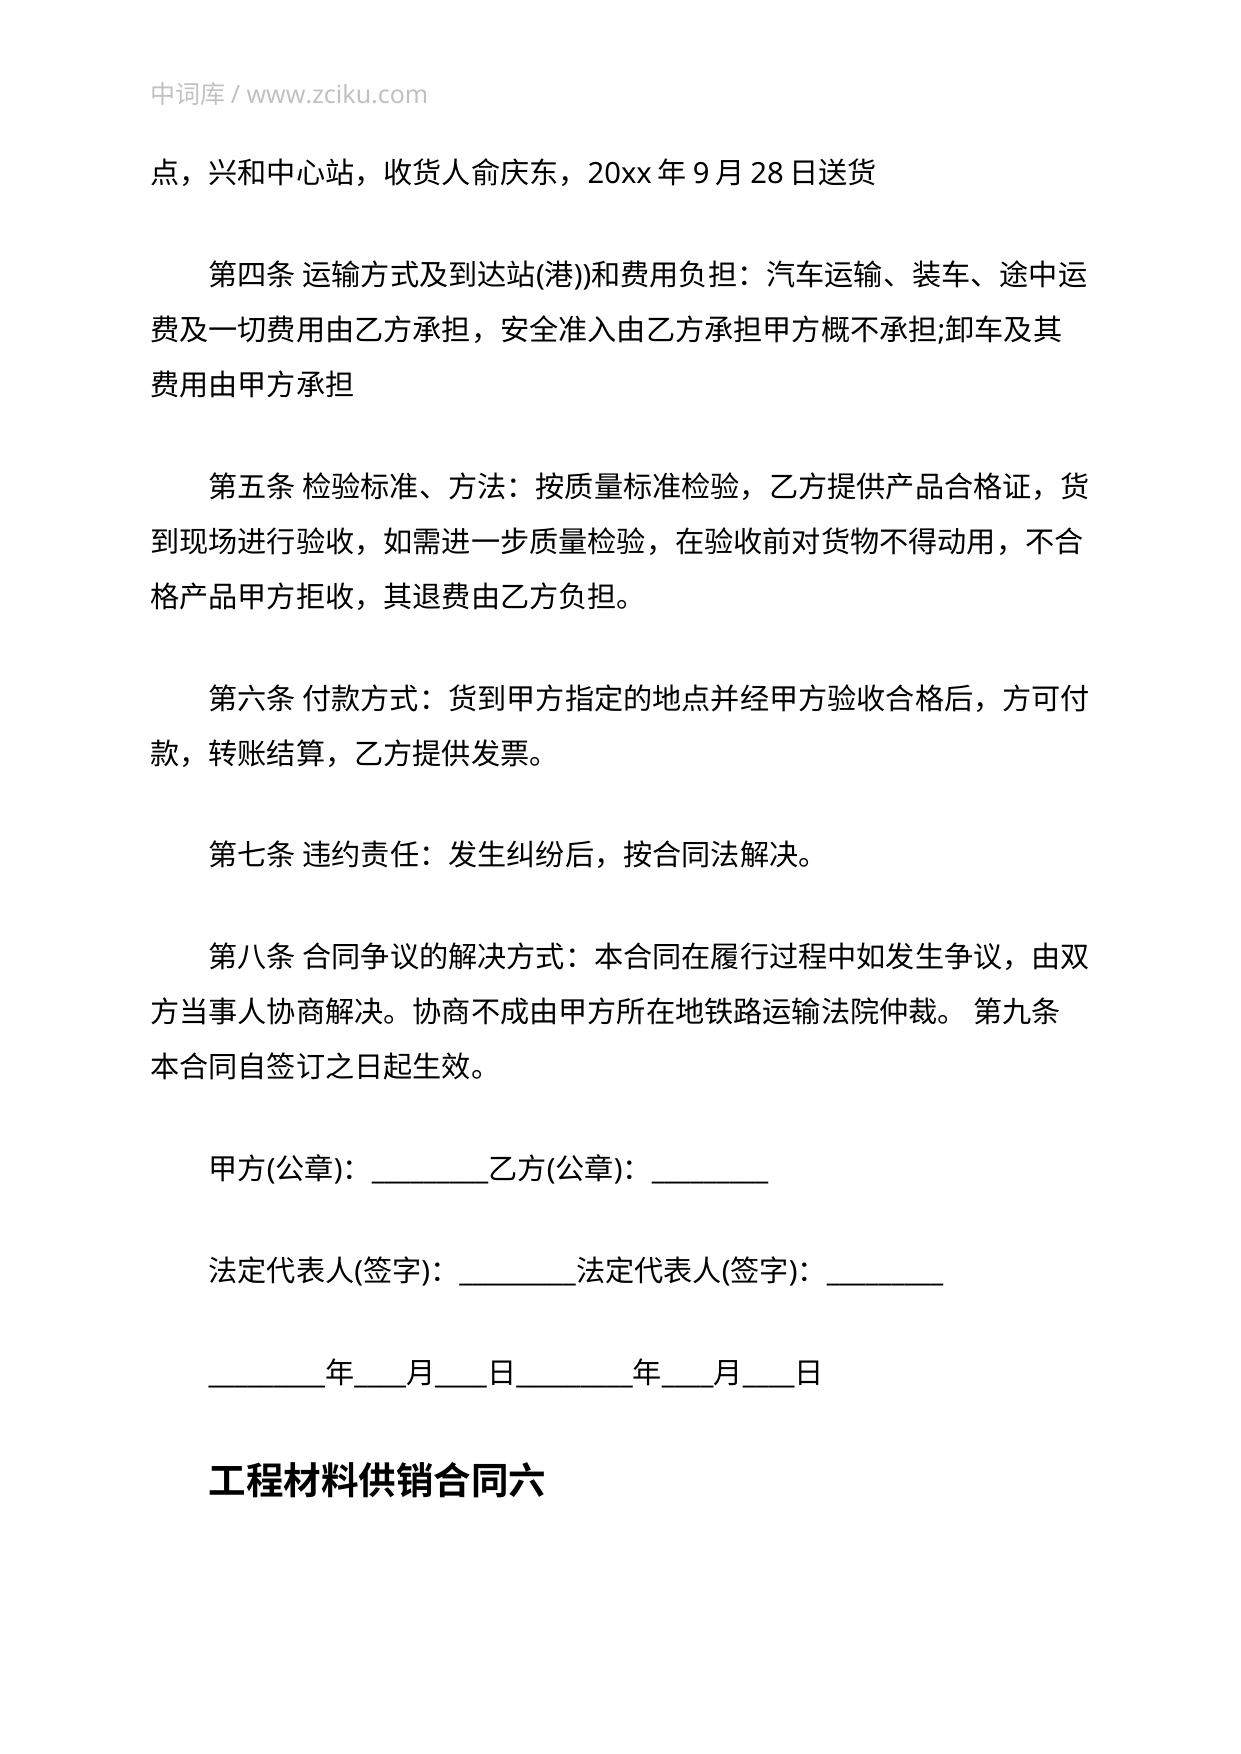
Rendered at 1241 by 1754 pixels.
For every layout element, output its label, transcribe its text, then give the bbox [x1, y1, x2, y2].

text 第八条 合同争议的解决方式：本合同在履行过程中如发生争议，由双方当事人协商解决。协商不成由甲方所在地铁路运输法院仲裁。 第九条 本合同自签订之日起生效。 [150, 934, 1090, 1086]
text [150, 150, 1090, 192]
text 第七条 违约责任：发生纠纷后，按合同法解决。 [150, 832, 1090, 874]
text 第五条 检验标准、方法：按质量标准检验，乙方提供产品合格证，货到现场进行验收，如需进一步质量检验，在验收前对货物不得动用，不合格产品甲方拒收，其退费由乙方负担。 [150, 464, 1090, 616]
text 第四条 运输方式及到达站(港))和费用负担：汽车运输、装车、途中运费及一切费用由乙方承担，安全准入由乙方承担甲方概不承担;卸车及其费用由甲方承担 [150, 252, 1090, 404]
text 工程材料供销合同六 [150, 1451, 1090, 1506]
text 第六条 付款方式：货到甲方指定的地点并经甲方验收合格后，方可付款，转账结算，乙方提供发票。 [150, 675, 1090, 772]
text _________年____月____日_________年____月____日 [150, 1349, 1090, 1392]
text 法定代表人(签字)：_________法定代表人(签字)：_________ [150, 1247, 1090, 1290]
text 甲方(公章)：_________乙方(公章)：_________ [150, 1145, 1090, 1188]
